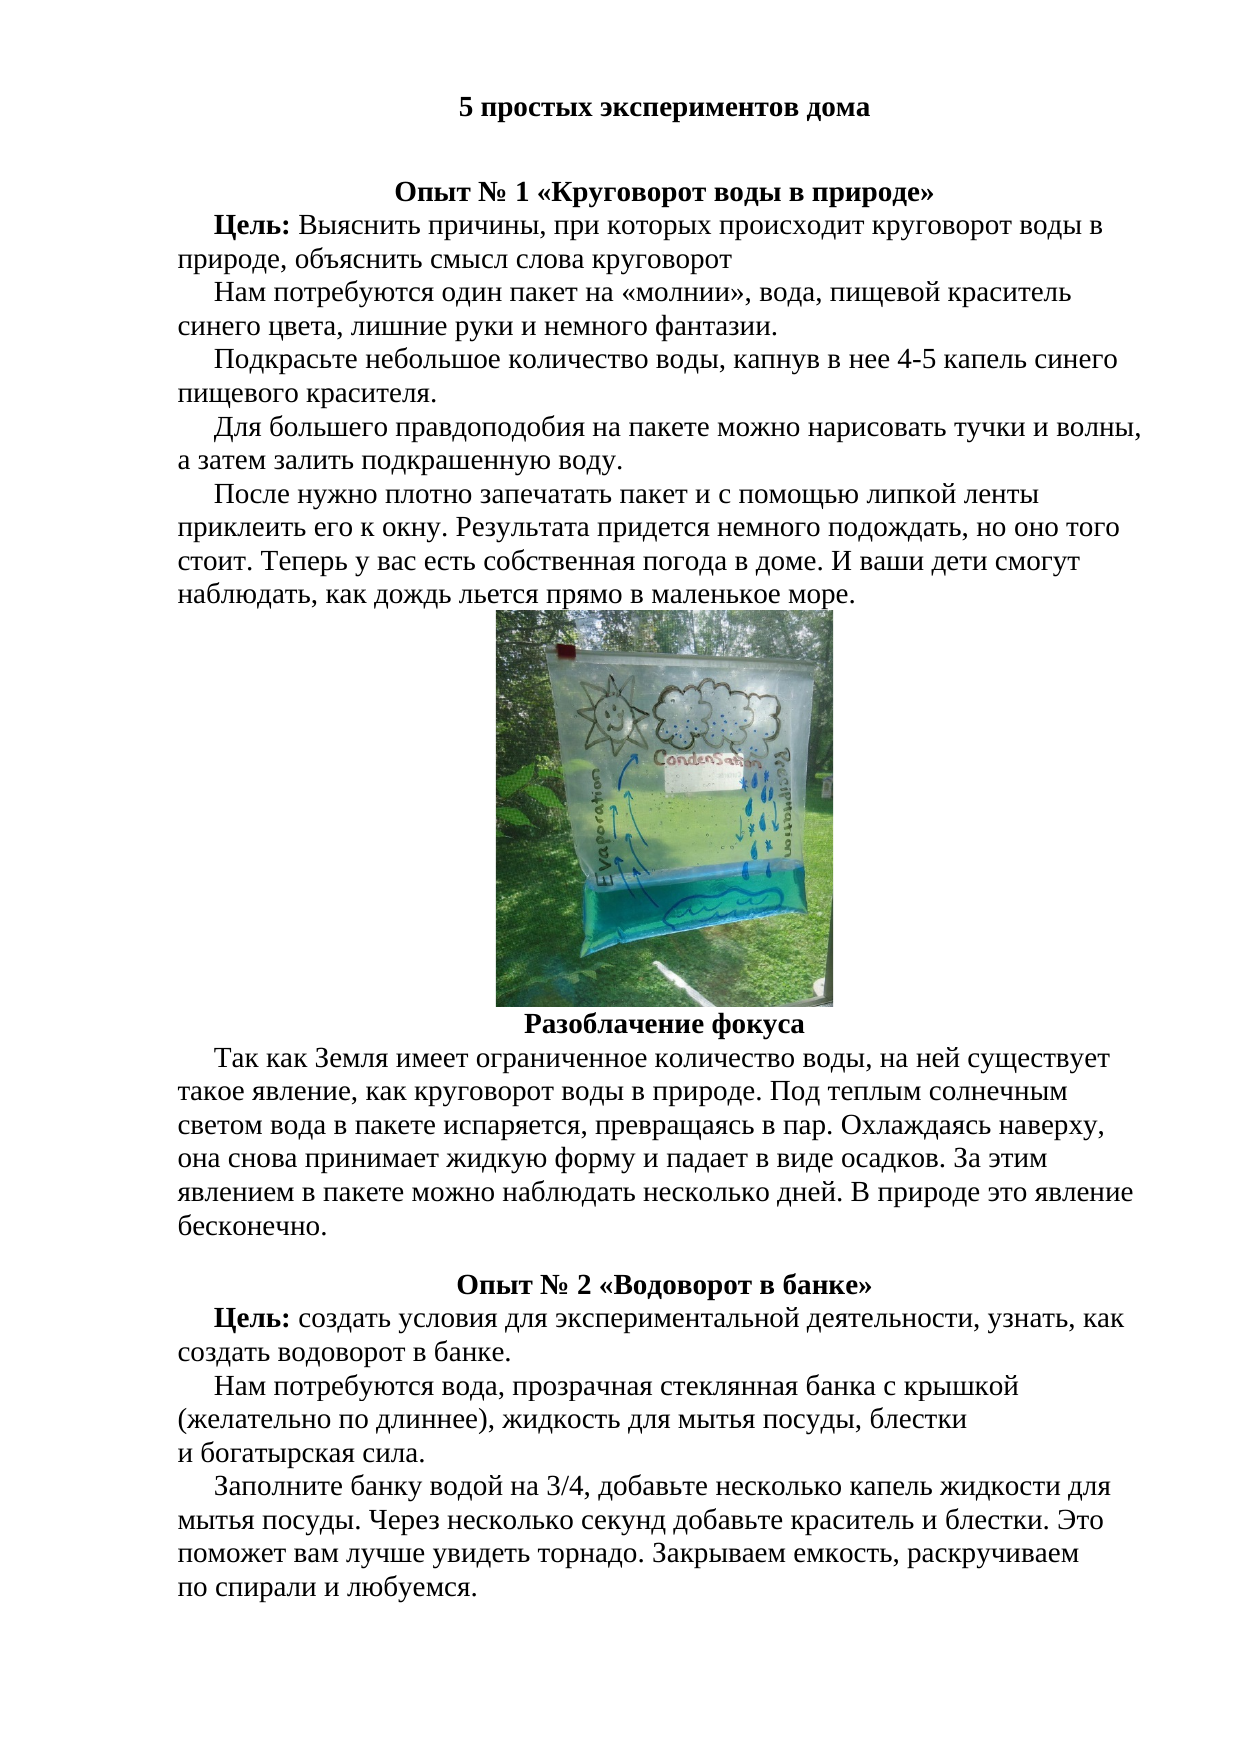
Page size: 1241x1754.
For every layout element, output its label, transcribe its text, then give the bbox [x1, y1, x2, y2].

text Опыт № 2 «Водоворот в банке» [177, 1241, 1152, 1301]
text Нам потребуются один пакет на «молнии», вода, пищевой краситель синего цвета, лишние руки и немного фантазии. [177, 274, 1152, 342]
text После нужно плотно запечатать пакет и с помощью липкой ленты приклеить его к окну. Результата придется немного подождать, но оно того стоит. Теперь у вас есть собственная погода в доме. И ваши дети смогут наблюдать, как дождь льется прямо в маленькое море. [177, 476, 1152, 610]
text Опыт № 1 «Круговорот воды в природе» [177, 148, 1152, 207]
text Цель: Выяснить причины, при которых происходит круговорот воды в природе, объяснить смысл слова круговорот [177, 207, 1152, 274]
picture [495, 610, 834, 1007]
text Заполните банку водой на 3/4, добавьте несколько капель жидкости для мытья посуды. Через несколько секунд добавьте краситель и блестки. Это поможет вам лучше увидеть торнадо. Закрываем емкость, раскручиваем по спирали и любуемся. [177, 1468, 1152, 1602]
text Цель: создать условия для экспериментальной деятельности, узнать, как создать водоворот в банке. [177, 1301, 1152, 1368]
text Нам потребуются вода, прозрачная стеклянная банка с крышкой (желательно по длиннее), жидкость для мытья посуды, блестки и богатырская сила. [426, 1368, 1152, 1468]
text Подкрасьте небольшое количество воды, капнув в нее 4-5 капель синего пищевого красителя. [177, 342, 1152, 409]
text 5 простых экспериментов дома [177, 89, 1152, 122]
text Для большего правдоподобия на пакете можно нарисовать тучки и волны, а затем залить подкрашенную воду. [177, 409, 1152, 476]
text Разоблачение фокуса [177, 1006, 1152, 1040]
text Так как Земля имеет ограниченное количество воды, на ней существует такое явление, как круговорот воды в природе. Под теплым солнечным светом вода в пакете испаряется, превращаясь в пар. Охлаждаясь наверху, она снова принимает жидкую форму и падает в виде осадков. За этим явлением в пакете можно наблюдать несколько дней. В природе это явление бесконечно. [177, 1040, 1152, 1241]
